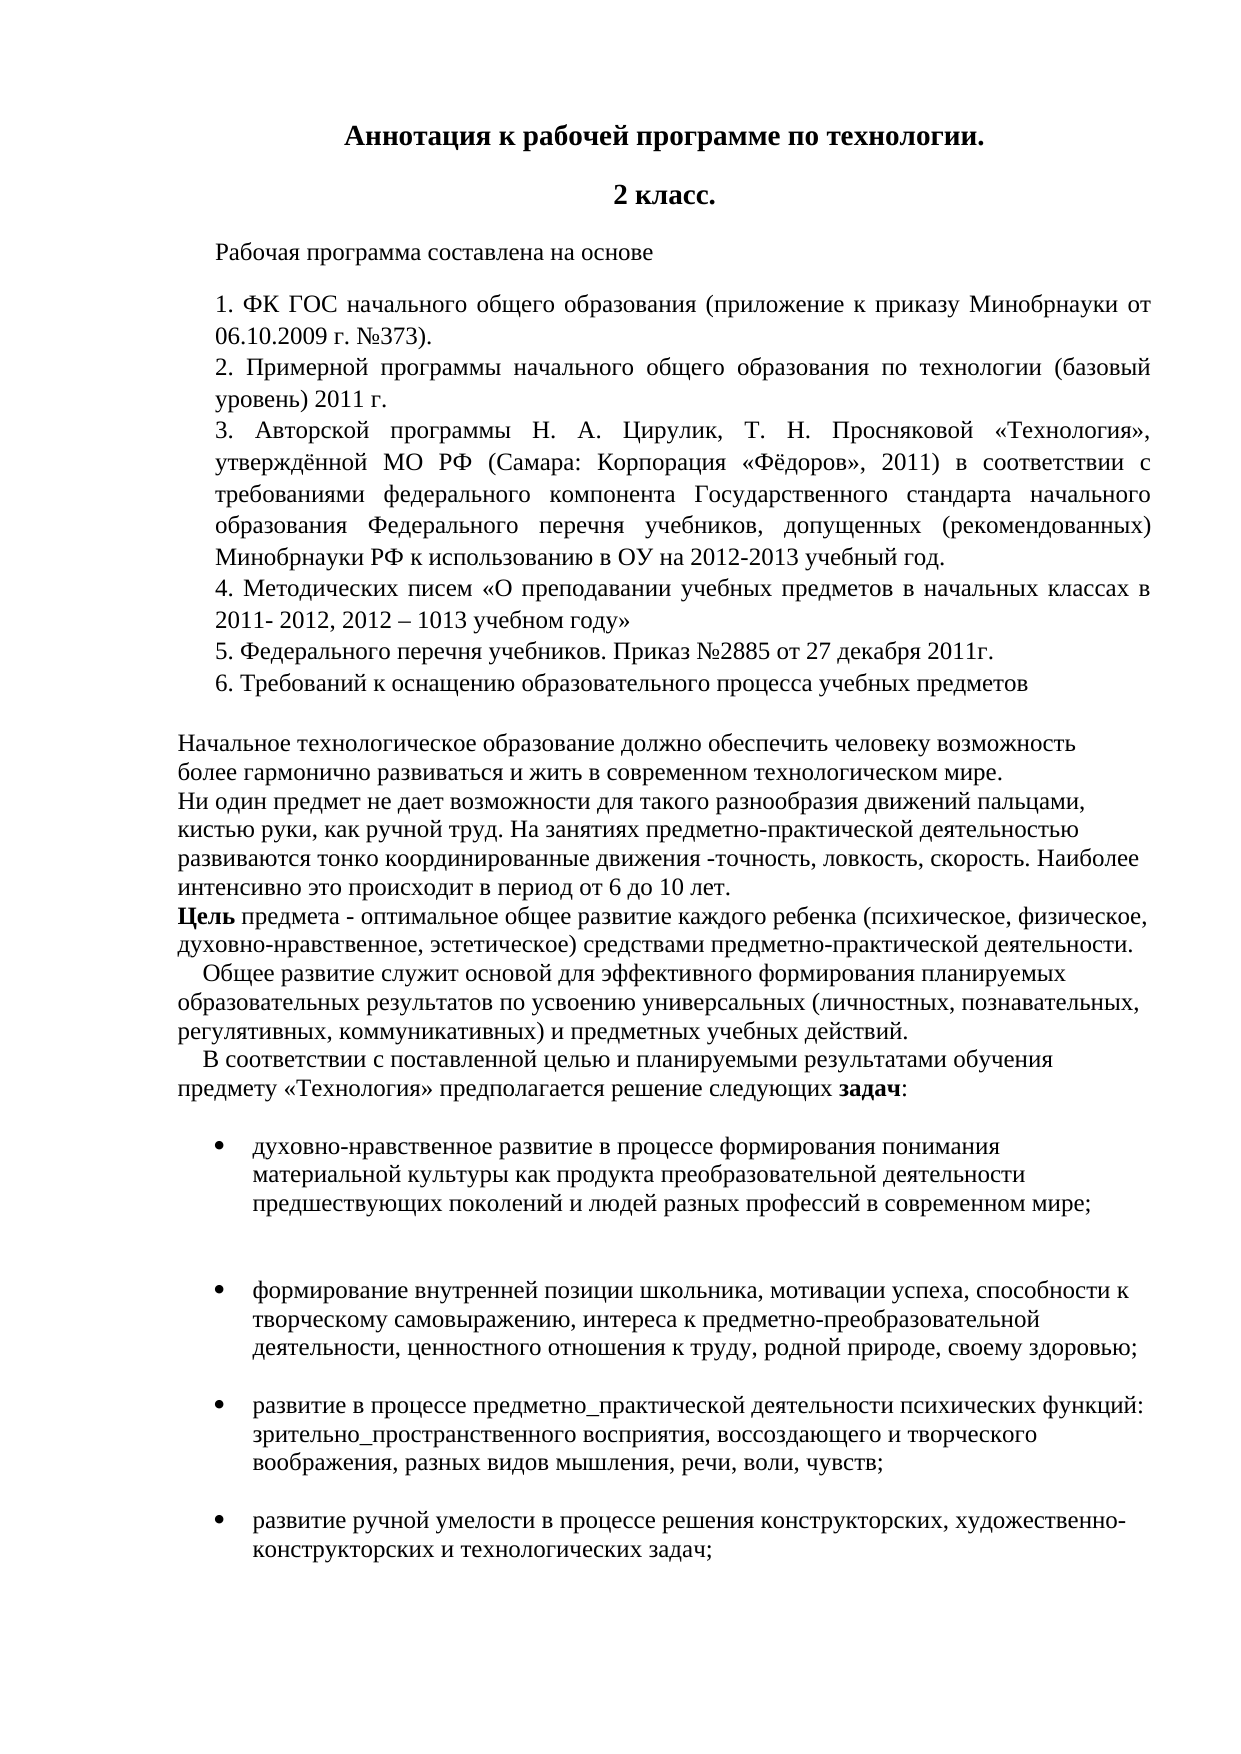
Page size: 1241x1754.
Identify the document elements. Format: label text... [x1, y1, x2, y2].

list развитие ручной умелости в процессе решения конструкторских, художественно-конструкторских и технологических задач; [215, 1505, 1152, 1562]
text Аннотация к рабочей программе по технологии. [177, 118, 1152, 152]
text Общее развитие служит основой для эффективного формирования планируемых образовательных результатов по усвоению универсальных (личностных, познавательных, [177, 958, 1152, 1016]
text 6. Требований к оснащению образовательного процесса учебных предметов [215, 668, 1152, 697]
text 5. Федерального перечня учебников. Приказ №2885 от 27 декабря 2011г. [215, 636, 1152, 665]
text регулятивных, коммуникативных) и предметных учебных действий. [177, 1016, 1152, 1044]
text развиваются тонко координированные движения -точность, ловкость, скорость. Наиболее интенсивно это происходит в период от 6 до 10 лет. [177, 843, 1152, 901]
text 1. ФК ГОС начального общего образования (приложение к приказу Минобрнауки от 06.10.2009 г. №373). [215, 289, 1152, 349]
text Начальное технологическое образование должно обеспечить человеку возможность [177, 728, 1152, 757]
text Цель предмета - оптимальное общее развитие каждого ребенка (психическое, физическое, духовно-нравственное, эстетическое) средствами предметно-практической деятельности. [177, 901, 1152, 958]
text Ни один предмет не дает возможности для такого разнообразия движений пальцами, кистью руки, как ручной труд. На занятиях предметно-практической деятельностью [177, 786, 1152, 843]
text 3. Авторской программы Н. А. Цирулик, Т. Н. Просняковой «Технология», утверждённой МО РФ (Самара: Корпорация «Фёдоров», 2011) в соответствии с требованиями федерального компонента Государственного стандарта начального образования Федерального перечня учебников, допущенных (рекомендованных) Минобрнауки РФ к использованию в ОУ на 2012-2013 учебный год. [215, 416, 1152, 571]
text В соответствии с поставленной целью и планируемыми результатами обучения предмету «Технология» предполагается решение следующих задач: [177, 1044, 1152, 1102]
list развитие в процессе предметно_практической деятельности психических функций: зрительно_пространственного восприятия, воссоздающего и творческого воображения, разных видов мышления, речи, воли, чувств; [215, 1390, 1152, 1476]
text 2. Примерной программы начального общего образования по технологии (базовый уровень) . [215, 352, 1152, 413]
text 2 класс. [177, 177, 1152, 211]
text Рабочая программа составлена на основе [177, 237, 1152, 266]
text более гармонично развиваться и жить в современном технологическом мире. [177, 757, 1152, 786]
text 4. Методических писем «О преподавании учебных предметов в начальных классах в 2011- 2012, 2012 – 1013 учебном году» [215, 573, 1152, 634]
list духовно-нравственное развитие в процессе формирования понимания материальной культуры как продукта преобразовательной деятельности предшествующих поколений и людей разных профессий в современном мире; [215, 1131, 1152, 1217]
list формирование внутренней позиции школьника, мотивации успеха, способности к творческому самовыражению, интереса к предметно-преобразовательной деятельности, ценностного отношения к труду, родной природе, своему здоровью; [215, 1275, 1152, 1361]
